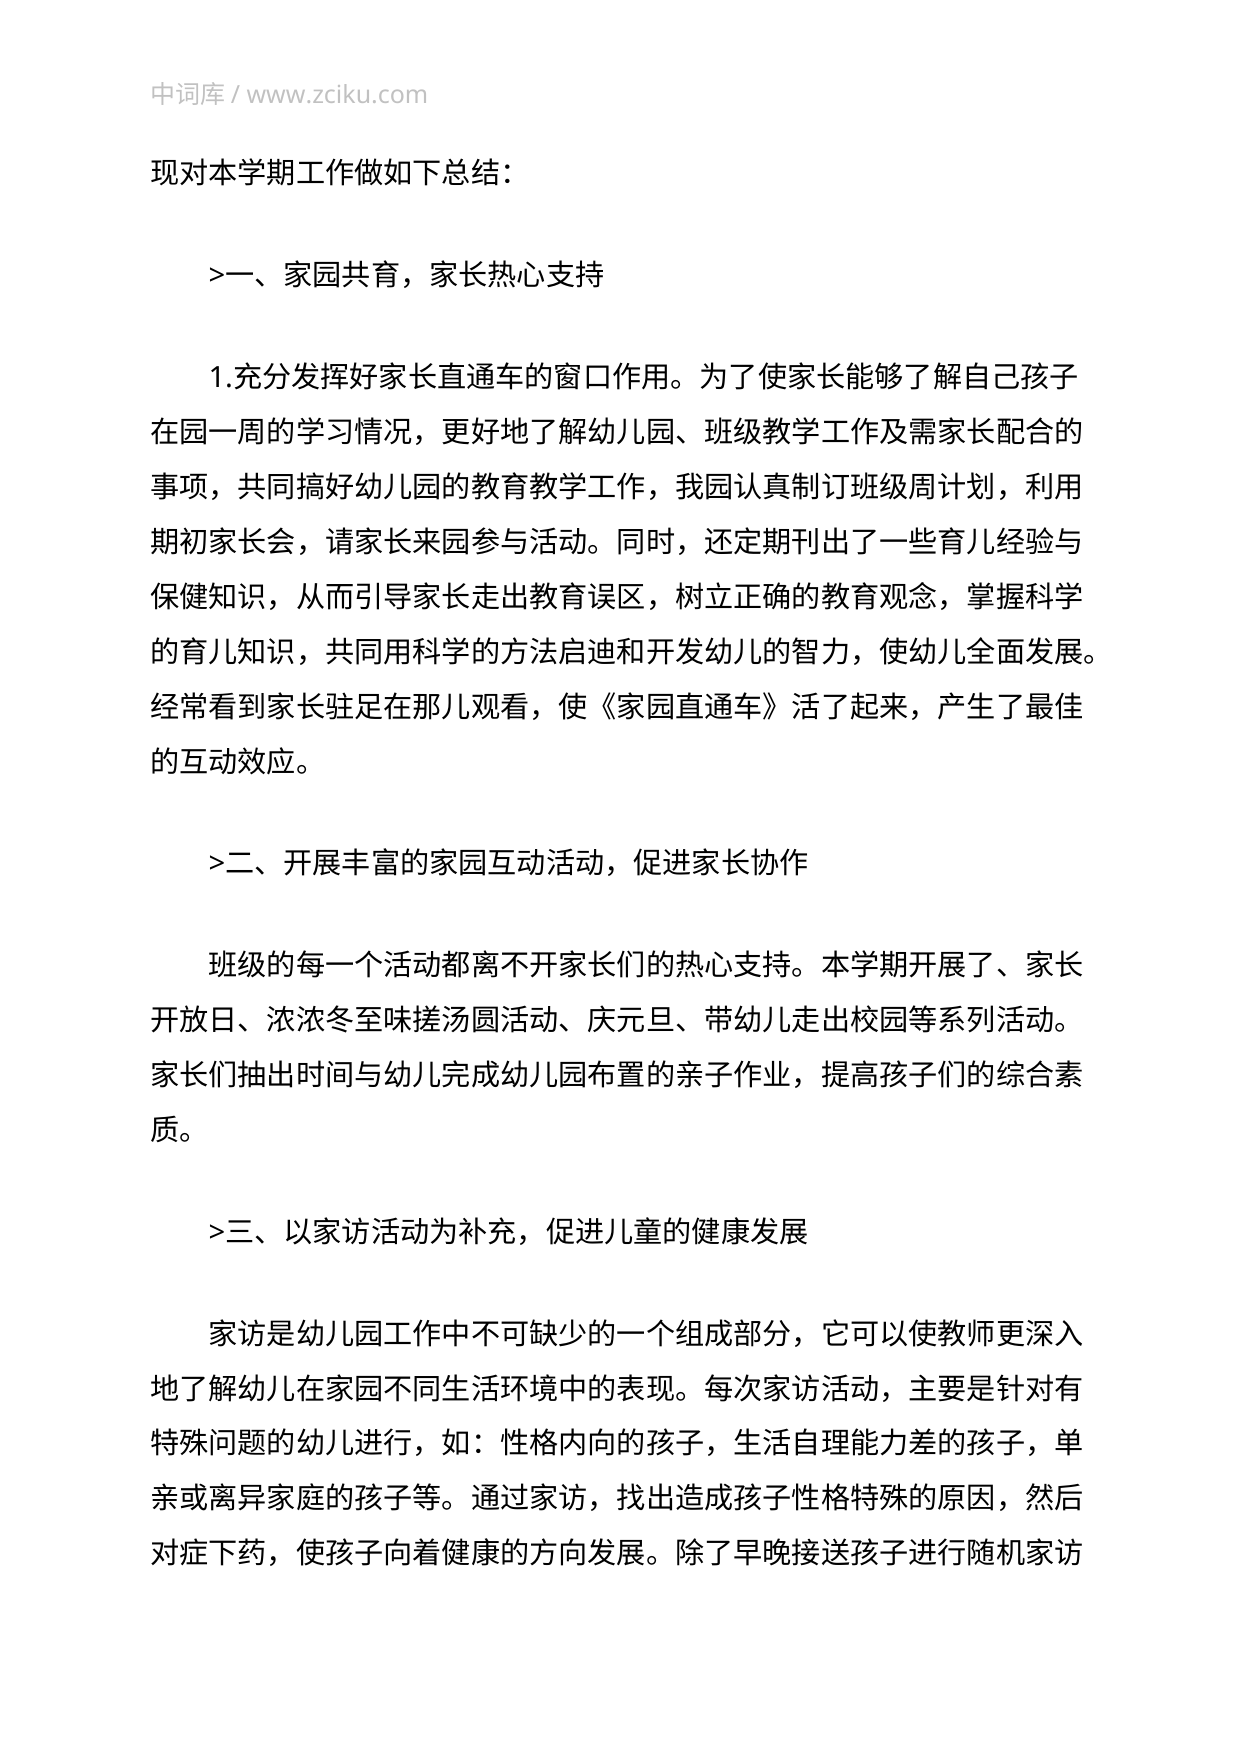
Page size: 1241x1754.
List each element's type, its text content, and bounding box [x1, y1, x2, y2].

text 1.充分发挥好家长直通车的窗口作用。为了使家长能够了解自己孩子在园一周的学习情况，更好地了解幼儿园、班级教学工作及需家长配合的事项，共同搞好幼儿园的教育教学工作，我园认真制订班级周计划，利用期初家长会，请家长来园参与活动。同时，还定期刊出了一些育儿经验与保健知识，从而引导家长走出教育误区，树立正确的教育观念，掌握科学的育儿知识，共同用科学的方法启迪和开发幼儿的智力，使幼儿全面发展。经常看到家长驻足在那儿观看，使《家园直通车》活了起来，产生了最佳的互动效应。 [150, 354, 1090, 780]
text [150, 150, 1090, 192]
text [150, 1310, 1090, 1572]
text >一、家园共育，家长热心支持 [150, 252, 1090, 294]
text >三、以家访活动为补充，促进儿童的健康发展 [150, 1208, 1090, 1251]
text 班级的每一个活动都离不开家长们的热心支持。本学期开展了、家长开放日、浓浓冬至味搓汤圆活动、庆元旦、带幼儿走出校园等系列活动。家长们抽出时间与幼儿完成幼儿园布置的亲子作业，提高孩子们的综合素质。 [150, 942, 1090, 1149]
text >二、开展丰富的家园互动活动，促进家长协作 [150, 840, 1090, 882]
